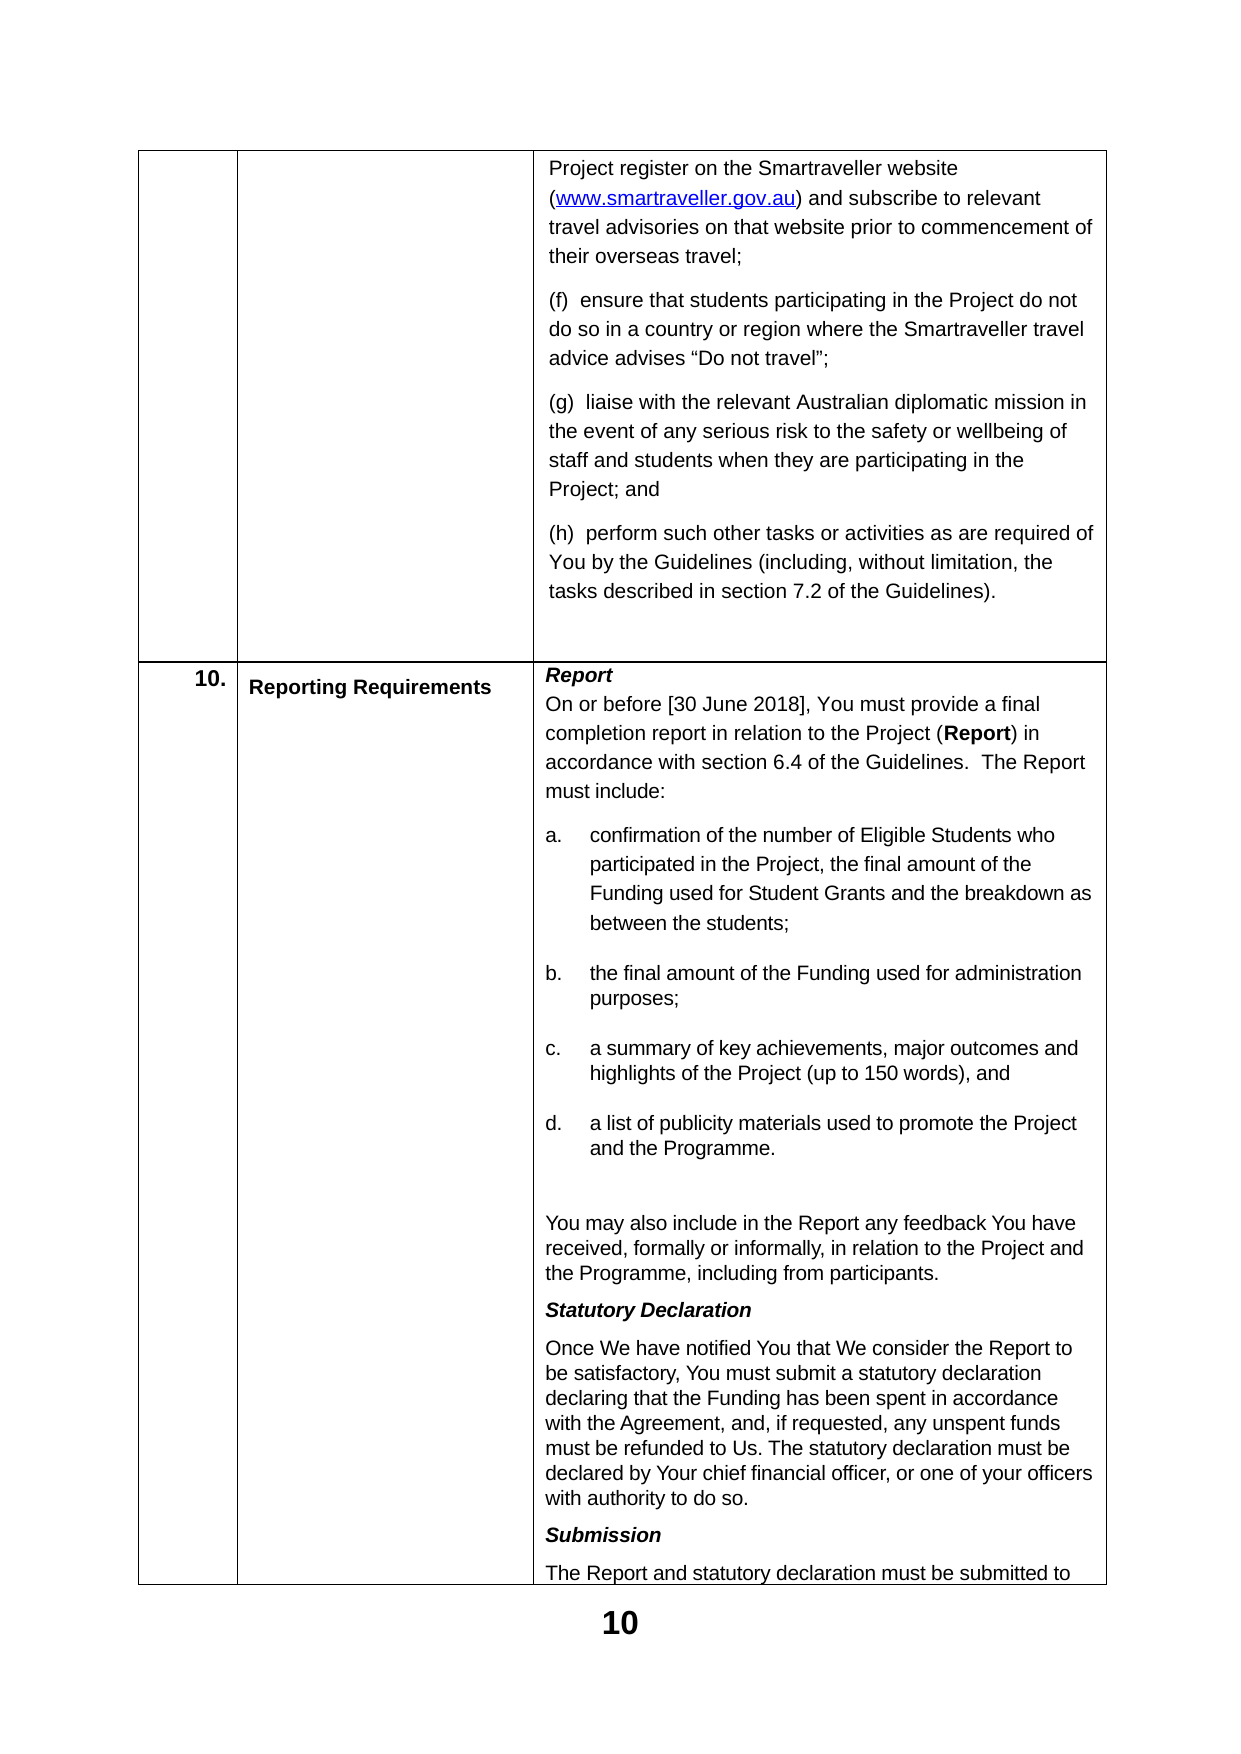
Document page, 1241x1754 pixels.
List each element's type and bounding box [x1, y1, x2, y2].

table_cell [534, 663, 1106, 1584]
table_cell [238, 663, 533, 1584]
table_cell [139, 663, 237, 1584]
table_cell [238, 151, 533, 661]
table_cell [139, 151, 237, 661]
table_cell [534, 151, 1106, 661]
